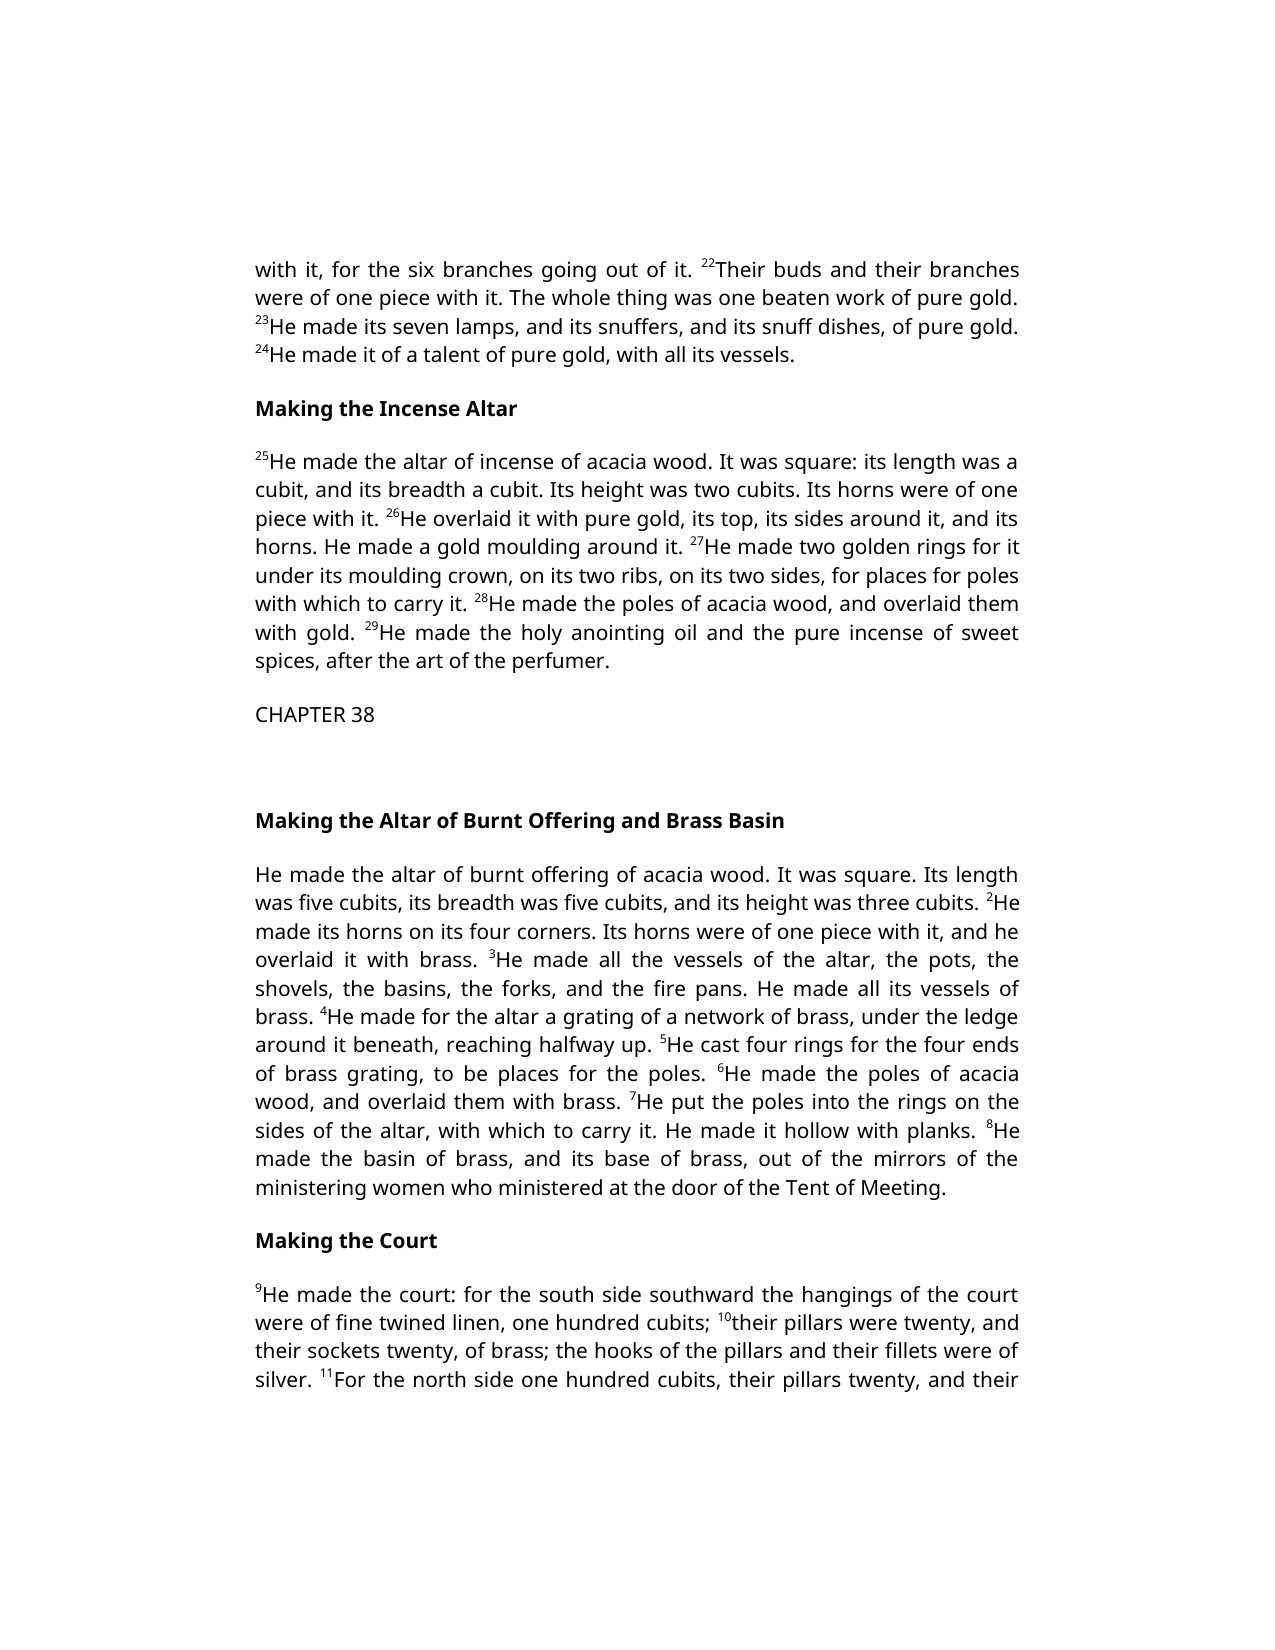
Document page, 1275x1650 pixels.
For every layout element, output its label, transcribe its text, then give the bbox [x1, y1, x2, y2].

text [255, 1280, 1020, 1393]
text Making the Altar of Burnt Offering and Brass Basin [255, 807, 1020, 835]
text 25He made the altar of incense of acacia wood. It was square: its length was a cubit, and its breadth a cubit. Its height was two cubits. Its horns were of one piece with it. 26He overlaid it with pure gold, its top, its sides around it, and its horns. He made a gold moulding around it. 27He made two golden rings for it under its moulding crown, on its two ribs, on its two sides, for places for poles with which to carry it. 28He made the poles of acacia wood, and overlaid them with gold. 29He made the holy anointing oil and the pure incense of sweet spices, after the art of the perfumer. [255, 447, 1020, 675]
text Making the Incense Altar [255, 394, 1020, 422]
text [255, 255, 1020, 369]
text He made the altar of burnt offering of acacia wood. It was square. Its length was five cubits, its breadth was five cubits, and its height was three cubits. 2He made its horns on its four corners. Its horns were of one piece with it, and he overlaid it with brass. 3He made all the vessels of the altar, the pots, the shovels, the basins, the forks, and the fire pans. He made all its vessels of brass. 4He made for the altar a grating of a network of brass, under the ledge around it beneath, reaching halfway up. 5He cast four rings for the four ends of brass grating, to be places for the poles. 6He made the poles of acacia wood, and overlaid them with brass. 7He put the poles into the rings on the sides of the altar, with which to carry it. He made it hollow with planks. 8He made the basin of brass, and its base of brass, out of the mirrors of the ministering women who ministered at the door of the Tent of Meeting. [255, 860, 1020, 1201]
text Making the Court [255, 1226, 1020, 1255]
